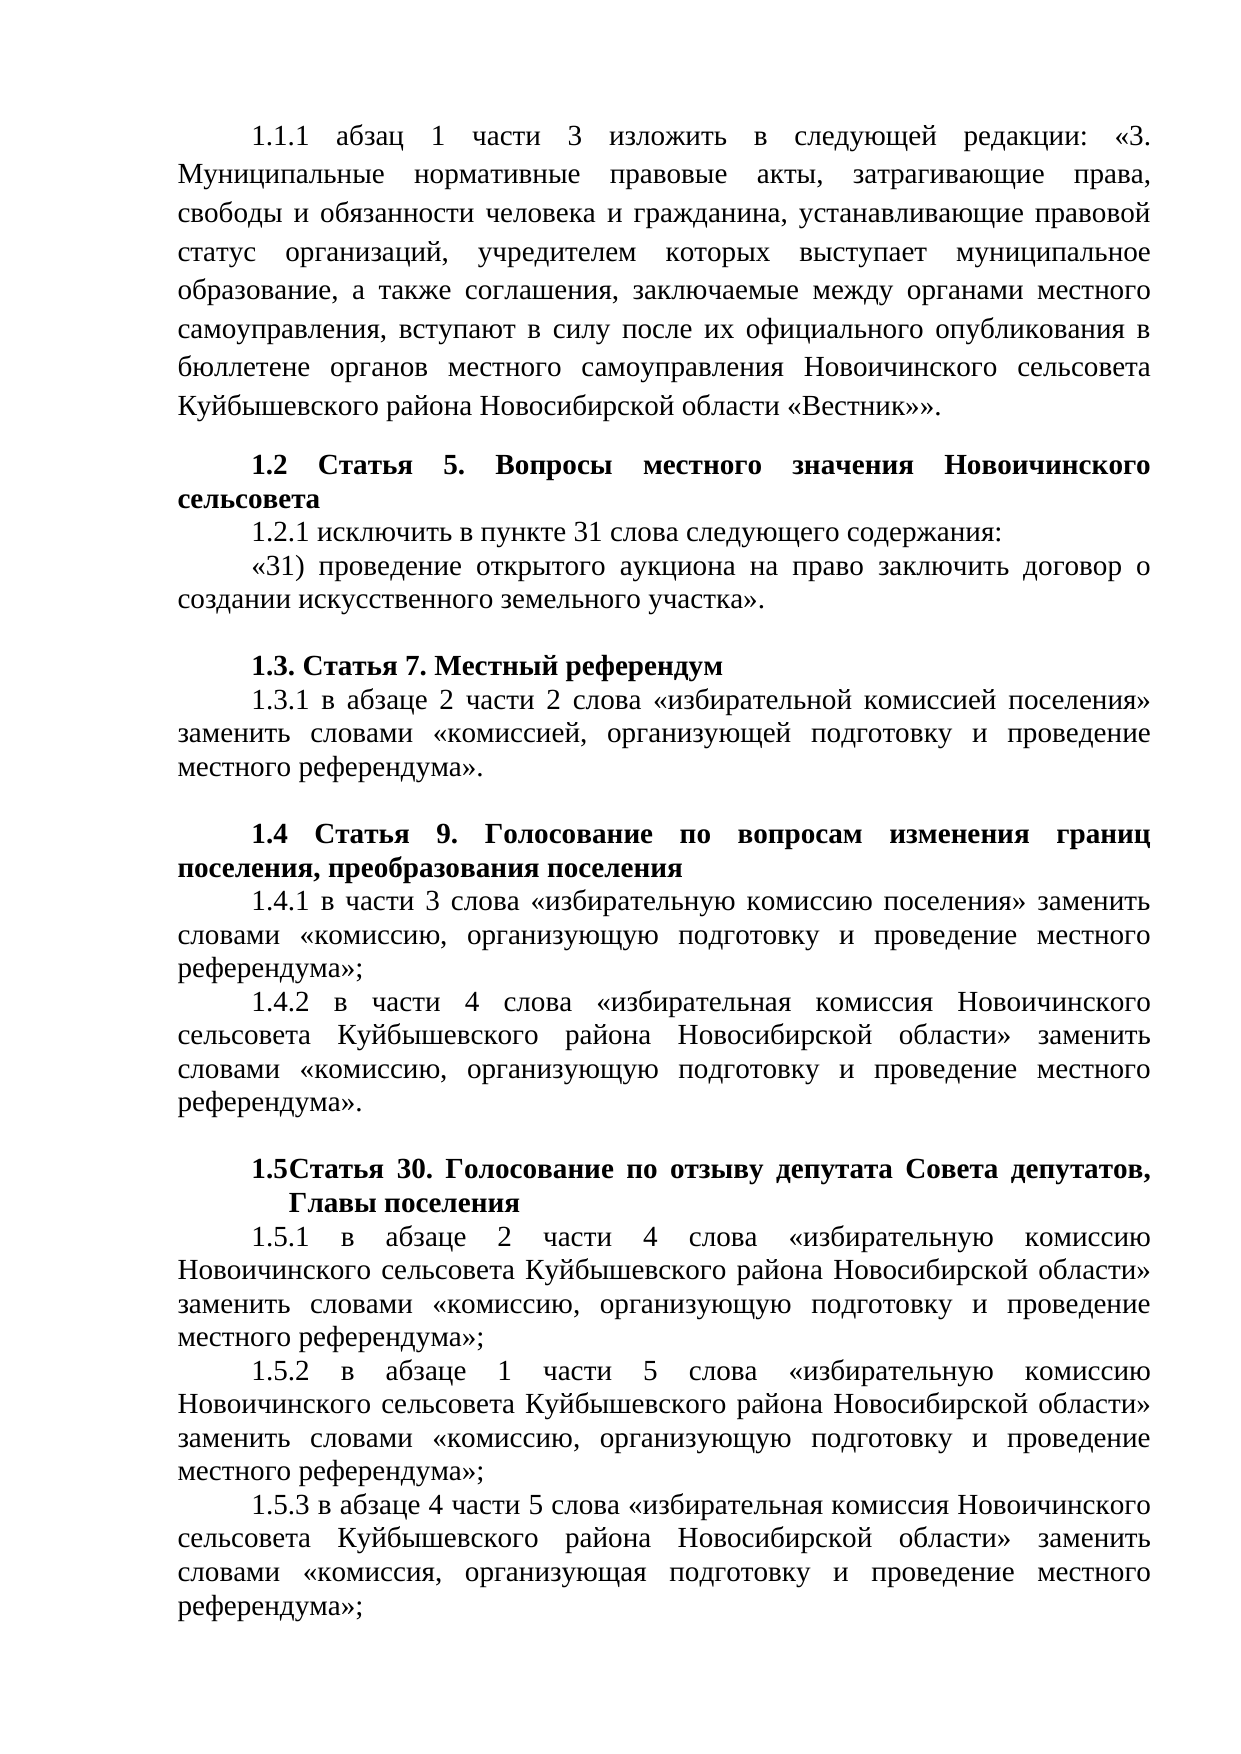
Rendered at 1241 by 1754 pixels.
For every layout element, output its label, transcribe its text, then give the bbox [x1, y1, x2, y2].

text «31) проведение открытого аукциона на право заключить договор о создании искусственного земельного участка». [177, 548, 1152, 615]
text 1.3.1 в абзаце 2 части 2 слова «избирательной комиссией поселения» заменить словами «комиссией, организующей подготовку и проведение местного референдума». [177, 682, 1152, 783]
text 1.5.3 в абзаце 4 части 5 слова «избирательная комиссия Новоичинского сельсовета Куйбышевского района Новосибирской области» заменить словами «комиссия, организующая подготовку и проведение местного референдума»; [177, 1487, 1152, 1621]
text 1.3. Статья 7. Местный референдум [177, 648, 1152, 682]
list Статья 30. Голосование по отзыву депутата Совета депутатов, Главы поселения [251, 1152, 1152, 1219]
text 1.4.2 в части 4 слова «избирательная комиссия Новоичинского сельсовета Куйбышевского района Новосибирской области» заменить словами «комиссию, организующую подготовку и проведение местного референдума». [177, 984, 1152, 1118]
text 1.5.1 в абзаце 2 части 4 слова «избирательную комиссию Новоичинского сельсовета Куйбышевского района Новосибирской области» заменить словами «комиссию, организующую подготовку и проведение местного референдума»; [177, 1219, 1152, 1353]
text 1.4 Статья 9. Голосование по вопросам изменения границ поселения, преобразования поселения [177, 816, 1152, 883]
text 1.2 Статья 5. Вопросы местного значения Новоичинского сельсовета [177, 447, 1152, 514]
text 1.1.1 абзац 1 части 3 изложить в следующей редакции: «3. Муниципальные нормативные правовые акты, затрагивающие права, свободы и обязанности человека и гражданина, устанавливающие правовой статус организаций, учредителем которых выступает муниципальное образование, а также соглашения, заключаемые между органами местного самоуправления, вступают в силу после их официального опубликования в бюллетене органов местного самоуправления Новоичинского сельсовета Куйбышевского района Новосибирской области «Вестник»». [177, 118, 1152, 421]
text 1.5.2 в абзаце 1 части 5 слова «избирательную комиссию Новоичинского сельсовета Куйбышевского района Новосибирской области» заменить словами «комиссию, организующую подготовку и проведение местного референдума»; [177, 1353, 1152, 1487]
text 1.4.1 в части 3 слова «избирательную комиссию поселения» заменить словами «комиссию, организующую подготовку и проведение местного референдума»; [177, 883, 1152, 984]
text 1.2.1 исключить в пункте 31 слова следующего содержания: [177, 514, 1152, 548]
